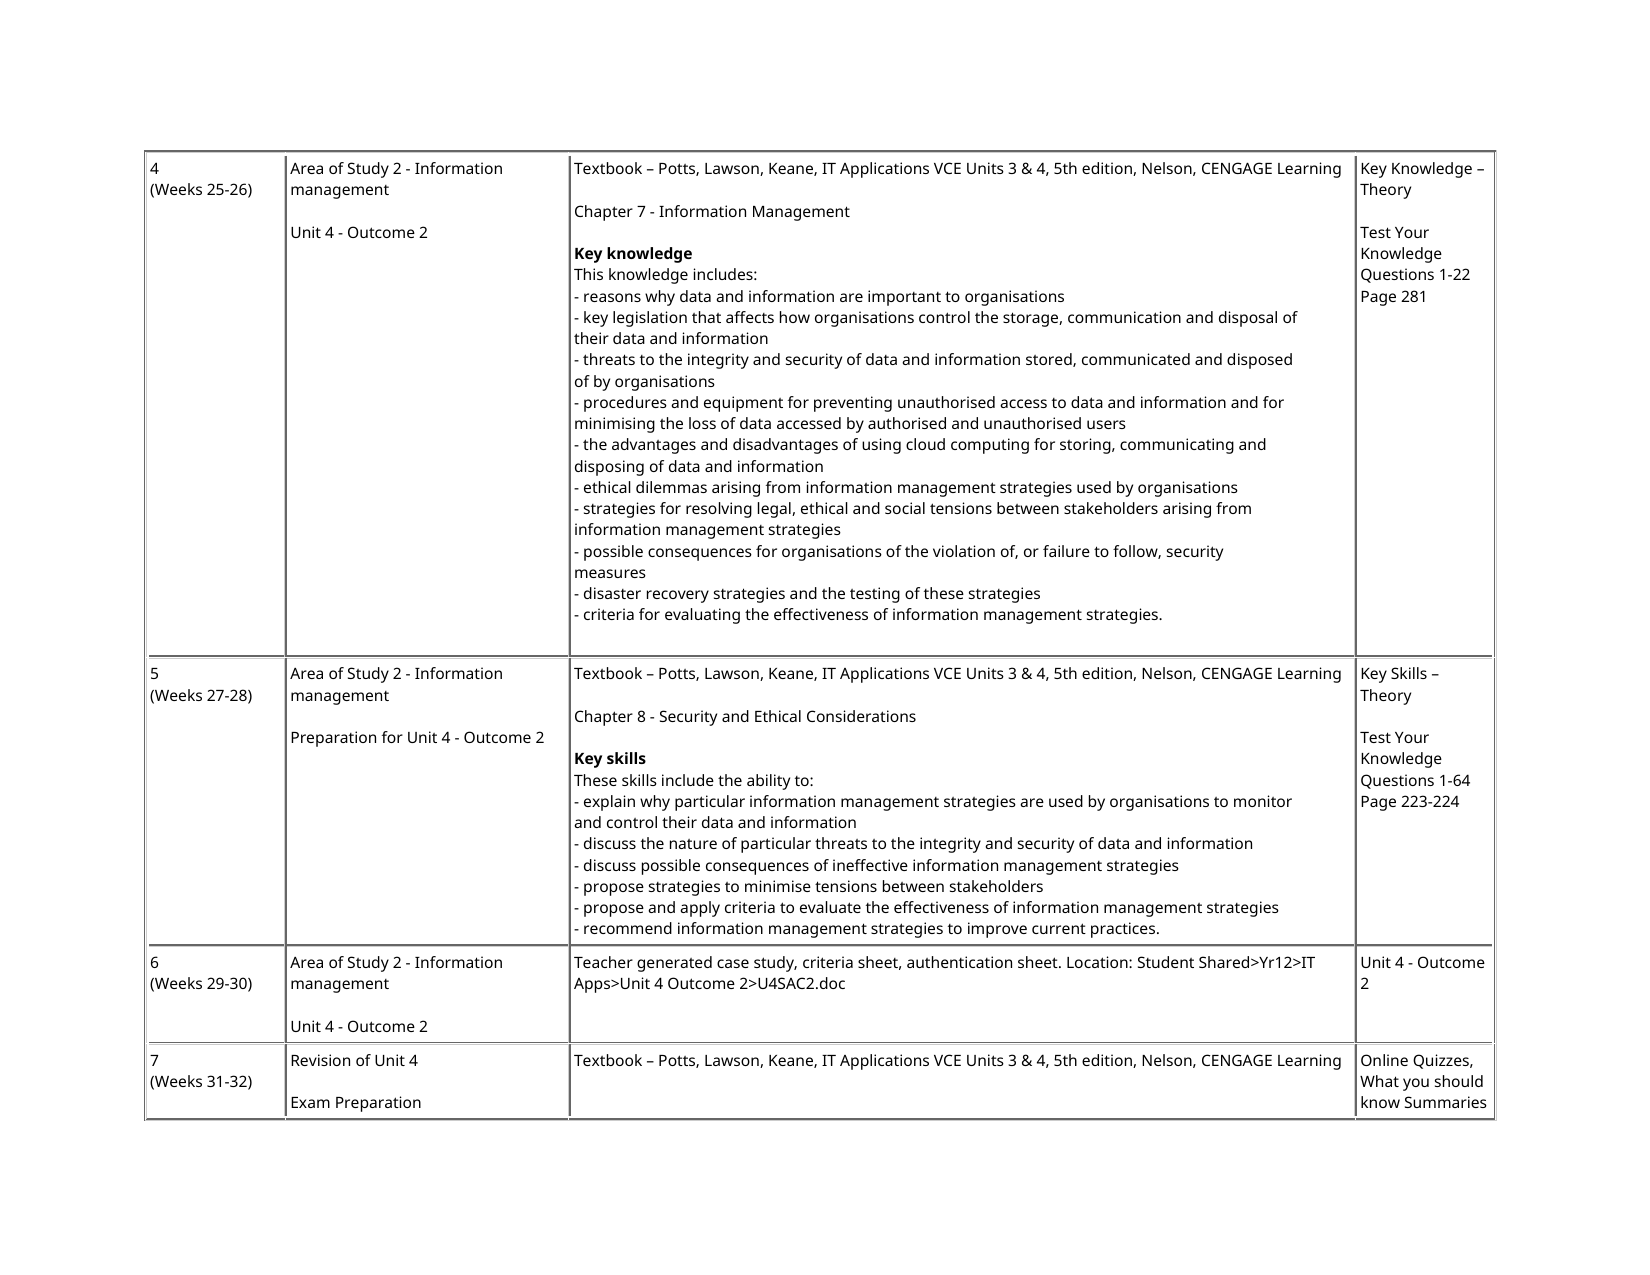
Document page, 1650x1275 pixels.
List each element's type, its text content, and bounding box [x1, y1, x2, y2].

table_cell Teacher generated case study, criteria sheet, authentication sheet. Location: Student Shared>Yr12>IT Apps>Unit 4 Outcome 2>U4SAC2.doc [571, 947, 1354, 1042]
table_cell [285, 1045, 569, 1118]
table_cell 6 (Weeks 29-30) [147, 944, 284, 1042]
table_cell 5 (Weeks 27-28) [147, 655, 284, 944]
table_cell Key Skills – Theory Test Your Knowledge Questions 1-64 Page 223-224 [1357, 655, 1494, 944]
table_header Area of Study 2 - Information management Unit 4 - Outcome 2 [285, 152, 569, 655]
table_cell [1355, 1042, 1495, 1118]
table_header 4 (Weeks 25-26) [147, 153, 285, 655]
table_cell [569, 1045, 1355, 1118]
table_cell Unit 4 - Outcome 2 [1357, 944, 1494, 1042]
table_header Textbook – Potts, Lawson, Keane, IT Applications VCE Units 3 & 4, 5th edition, Nelson, CENGAGE Learning Chapter 7 - Information Management Key knowledge This knowledge includes: - reasons why data and information are important to organisations - key legislation that affects how organisations control the storage, communication and disposal of their data and information - threats to the integrity and security of data and information stored, communicated and disposed of by organisations - procedures and equipment for preventing unauthorised access to data and information and for minimising the loss of data accessed by authorised and unauthorised users - the advantages and disadvantages of using cloud computing for storing, communicating and disposing of data and information - ethical dilemmas arising from information management strategies used by organisations - strategies for resolving legal, ethical and social tensions between stakeholders arising from information management strategies - possible consequences for organisations of the violation of, or failure to follow, security measures - disaster recovery strategies and the testing of these strategies - criteria for evaluating the effectiveness of information management strategies. [569, 153, 1355, 655]
table_cell 7 (Weeks 31-32) [145, 1042, 285, 1118]
table_cell Textbook – Potts, Lawson, Keane, IT Applications VCE Units 3 & 4, 5th edition, Nelson, CENGAGE Learning Chapter 8 - Security and Ethical Considerations Key skills These skills include the ability to: - explain why particular information management strategies are used by organisations to monitor and control their data and information - discuss the nature of particular threats to the integrity and security of data and information - discuss possible consequences of ineffective information management strategies - propose strategies to minimise tensions between stakeholders - propose and apply criteria to evaluate the effectiveness of information management strategies - recommend information management strategies to improve current practices. [571, 659, 1354, 944]
table_cell Area of Study 2 - Information management Preparation for Unit 4 - Outcome 2 [287, 659, 568, 944]
table_cell Area of Study 2 - Information management Unit 4 - Outcome 2 [287, 947, 568, 1042]
table_header Key Knowledge – Theory Test Your Knowledge Questions 1-22 Page 281 [1355, 153, 1494, 655]
